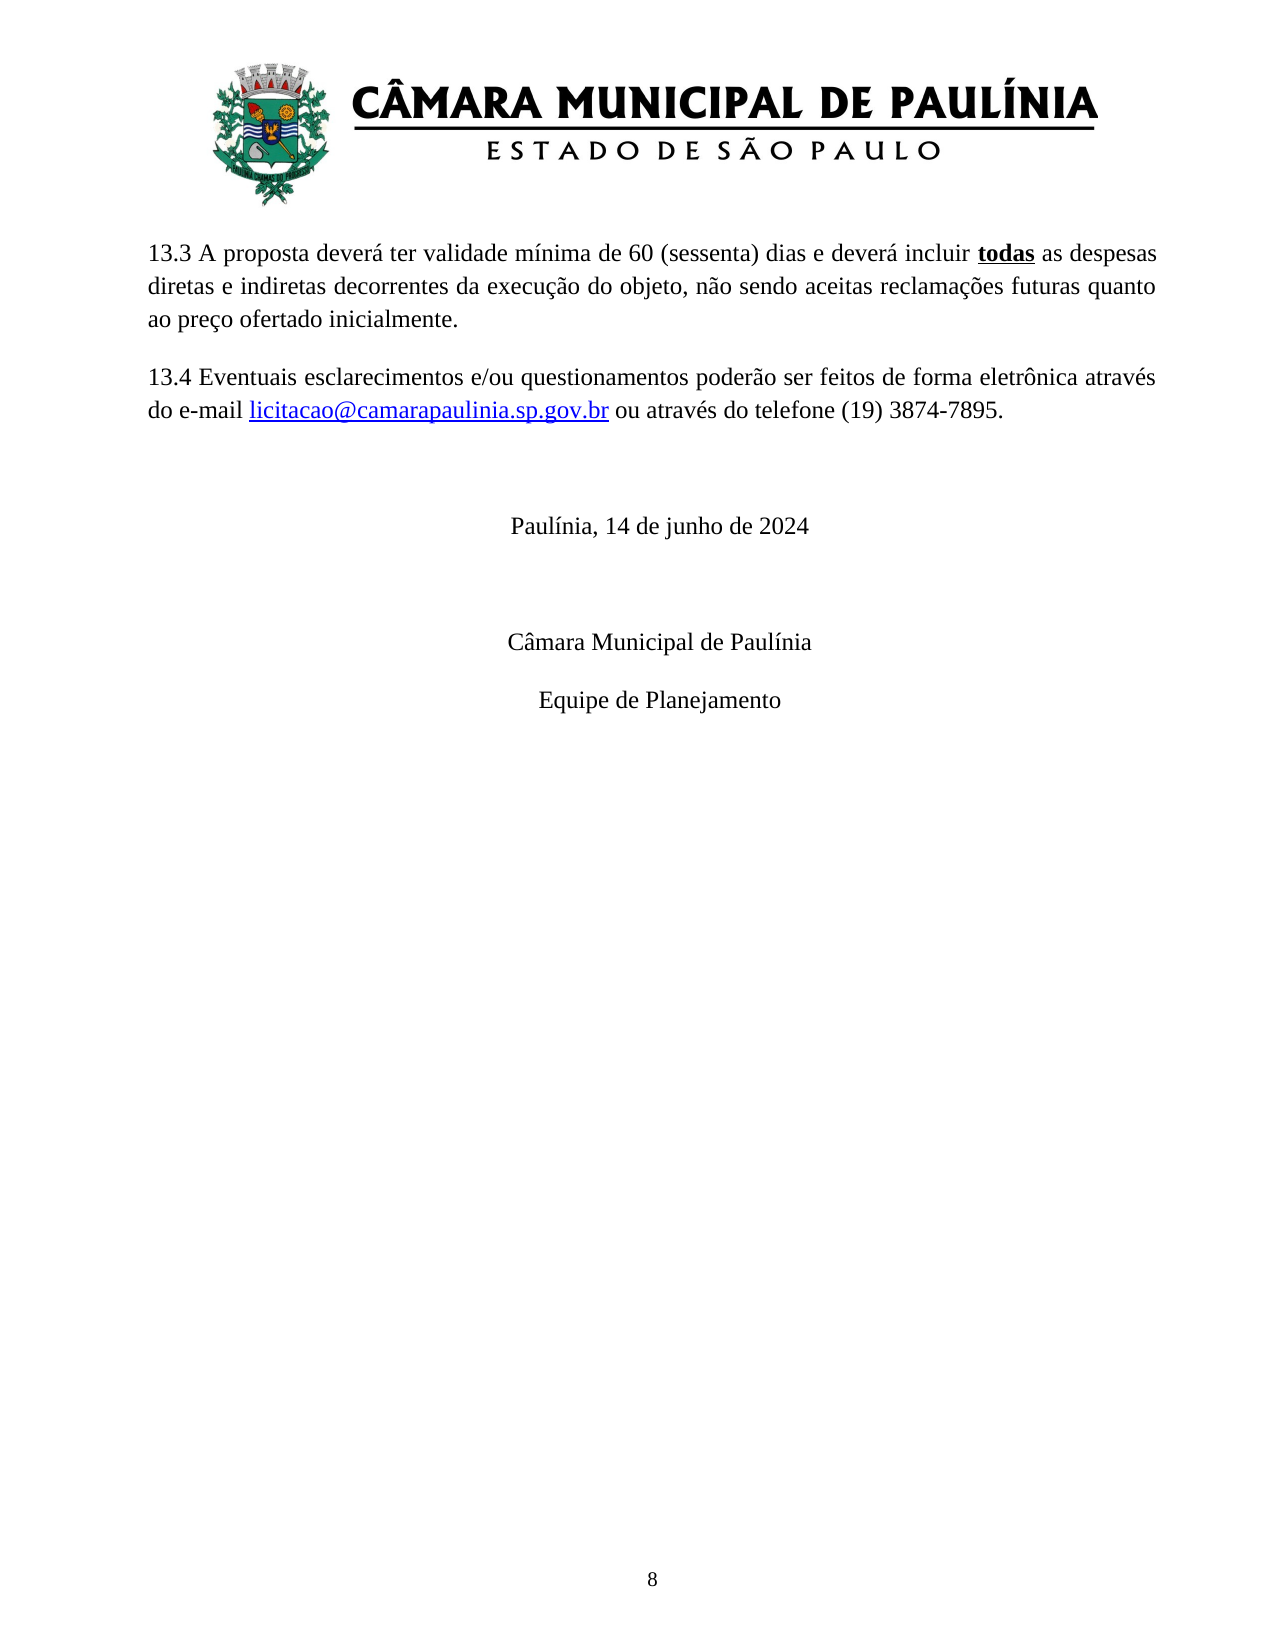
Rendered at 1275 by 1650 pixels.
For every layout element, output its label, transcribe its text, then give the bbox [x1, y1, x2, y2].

picture [206, 59, 1098, 210]
text Câmara Municipal de Paulínia [162, 627, 1157, 656]
text Paulínia, 14 de junho de 2024 [162, 511, 1157, 540]
text 13.3 A proposta deverá ter validade mínima de 60 (sessenta) dias e deverá incluir todas as despesas diretas e indiretas decorrentes da execução do objeto, não sendo aceitas reclamações futuras quanto ao preço ofertado inicialmente. [148, 238, 1157, 333]
text 13.4 Eventuais esclarecimentos e/ou questionamentos poderão ser feitos de forma eletrônica através do e-mail licitacao@camarapaulinia.sp.gov.br ou através do telefone (19) 3874-7895. [148, 362, 1157, 424]
text Equipe de Planejamento [162, 685, 1157, 714]
